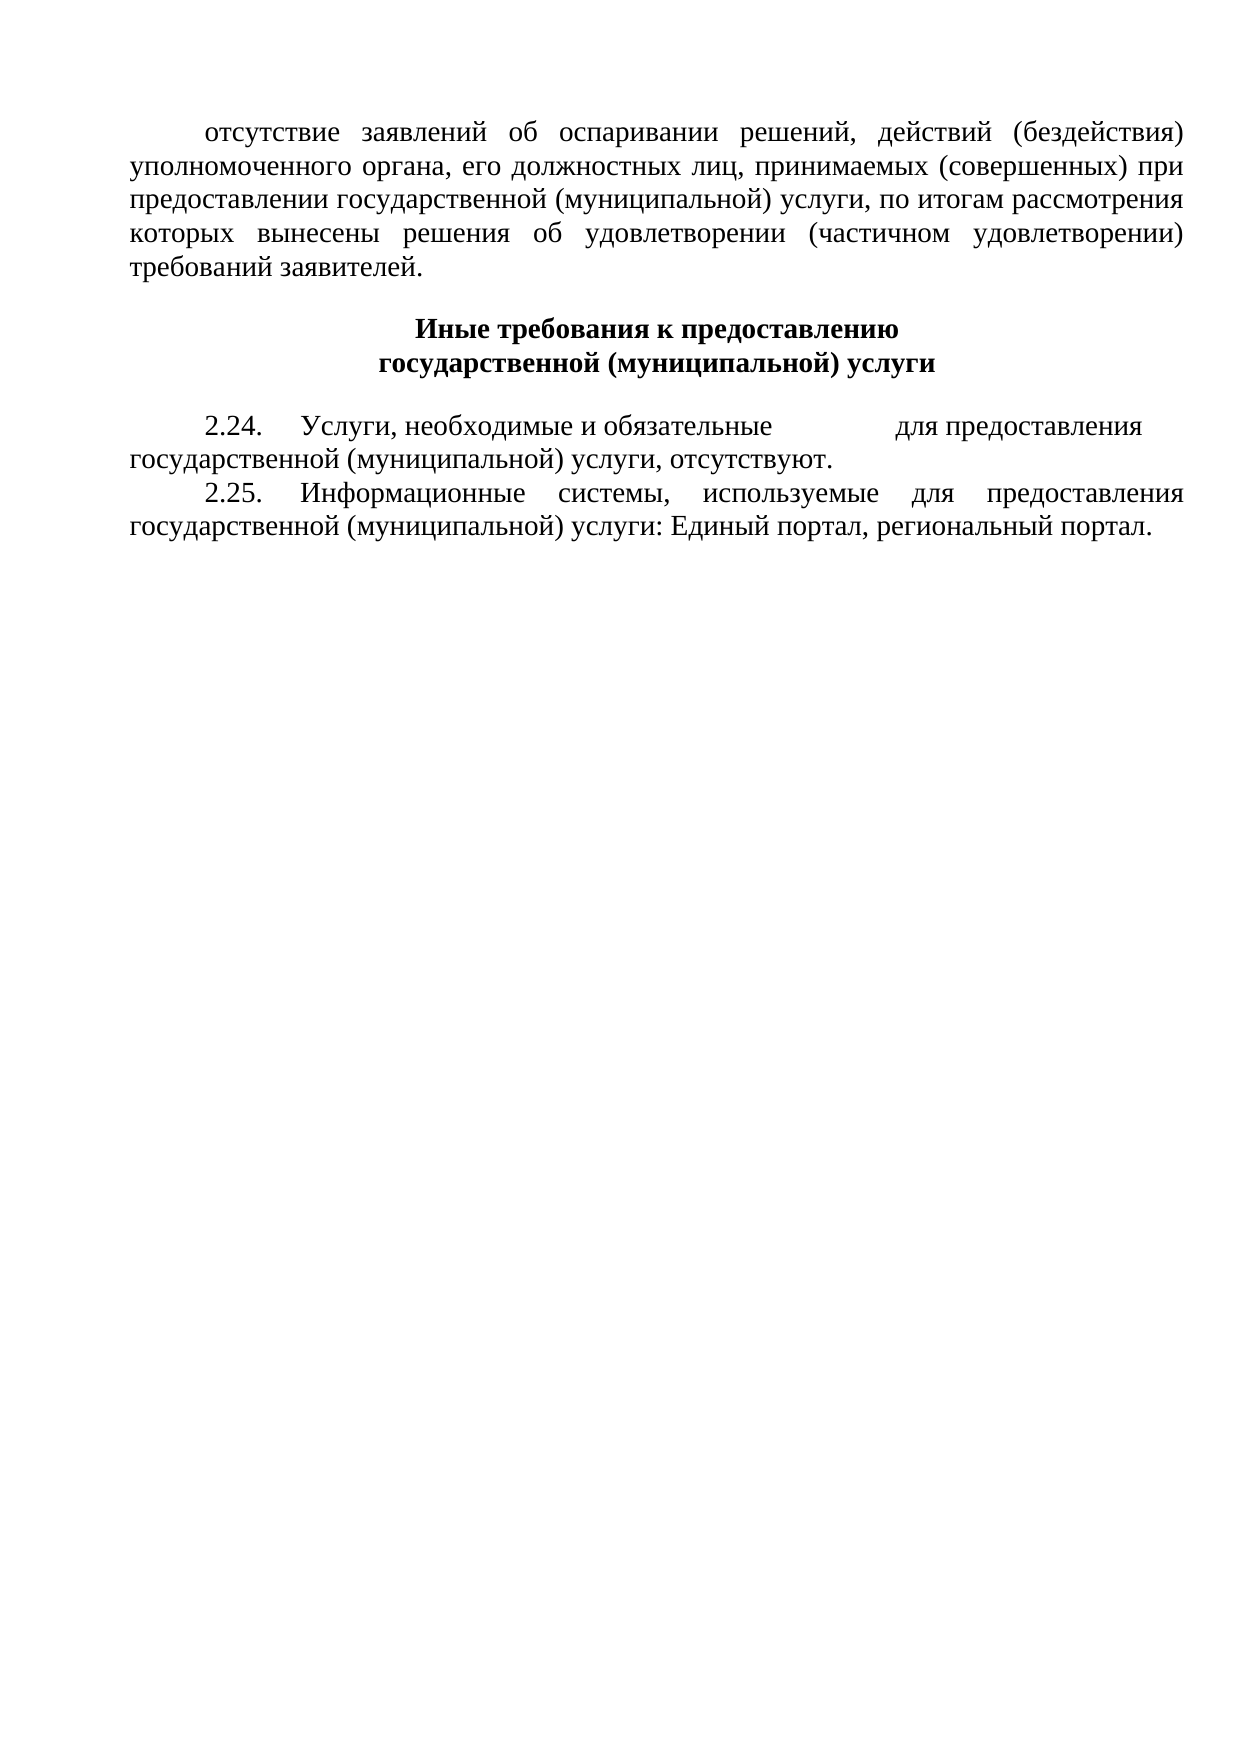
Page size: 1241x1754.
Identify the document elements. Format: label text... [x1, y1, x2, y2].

text Иные требования к предоставлению государственной (муниципальной) услуги [129, 311, 1184, 378]
text отсутствие заявлений об оспаривании решений, действий (бездействия) уполномоченного органа, его должностных лиц, принимаемых (совершенных) при предоставлении государственной (муниципальной) услуги, по итогам рассмотрения которых вынесены решения об удовлетворении (частичном удовлетворении) требований заявителей. [129, 114, 1184, 282]
list Информационные системы, используемые для предоставления государственной (муниципальной) услуги: Единый портал, региональный портал. [129, 475, 1184, 542]
list Услуги, необходимые и обязательные для предоставления [129, 408, 1184, 441]
text государственной (муниципальной) услуги, отсутствуют. [129, 441, 1184, 475]
